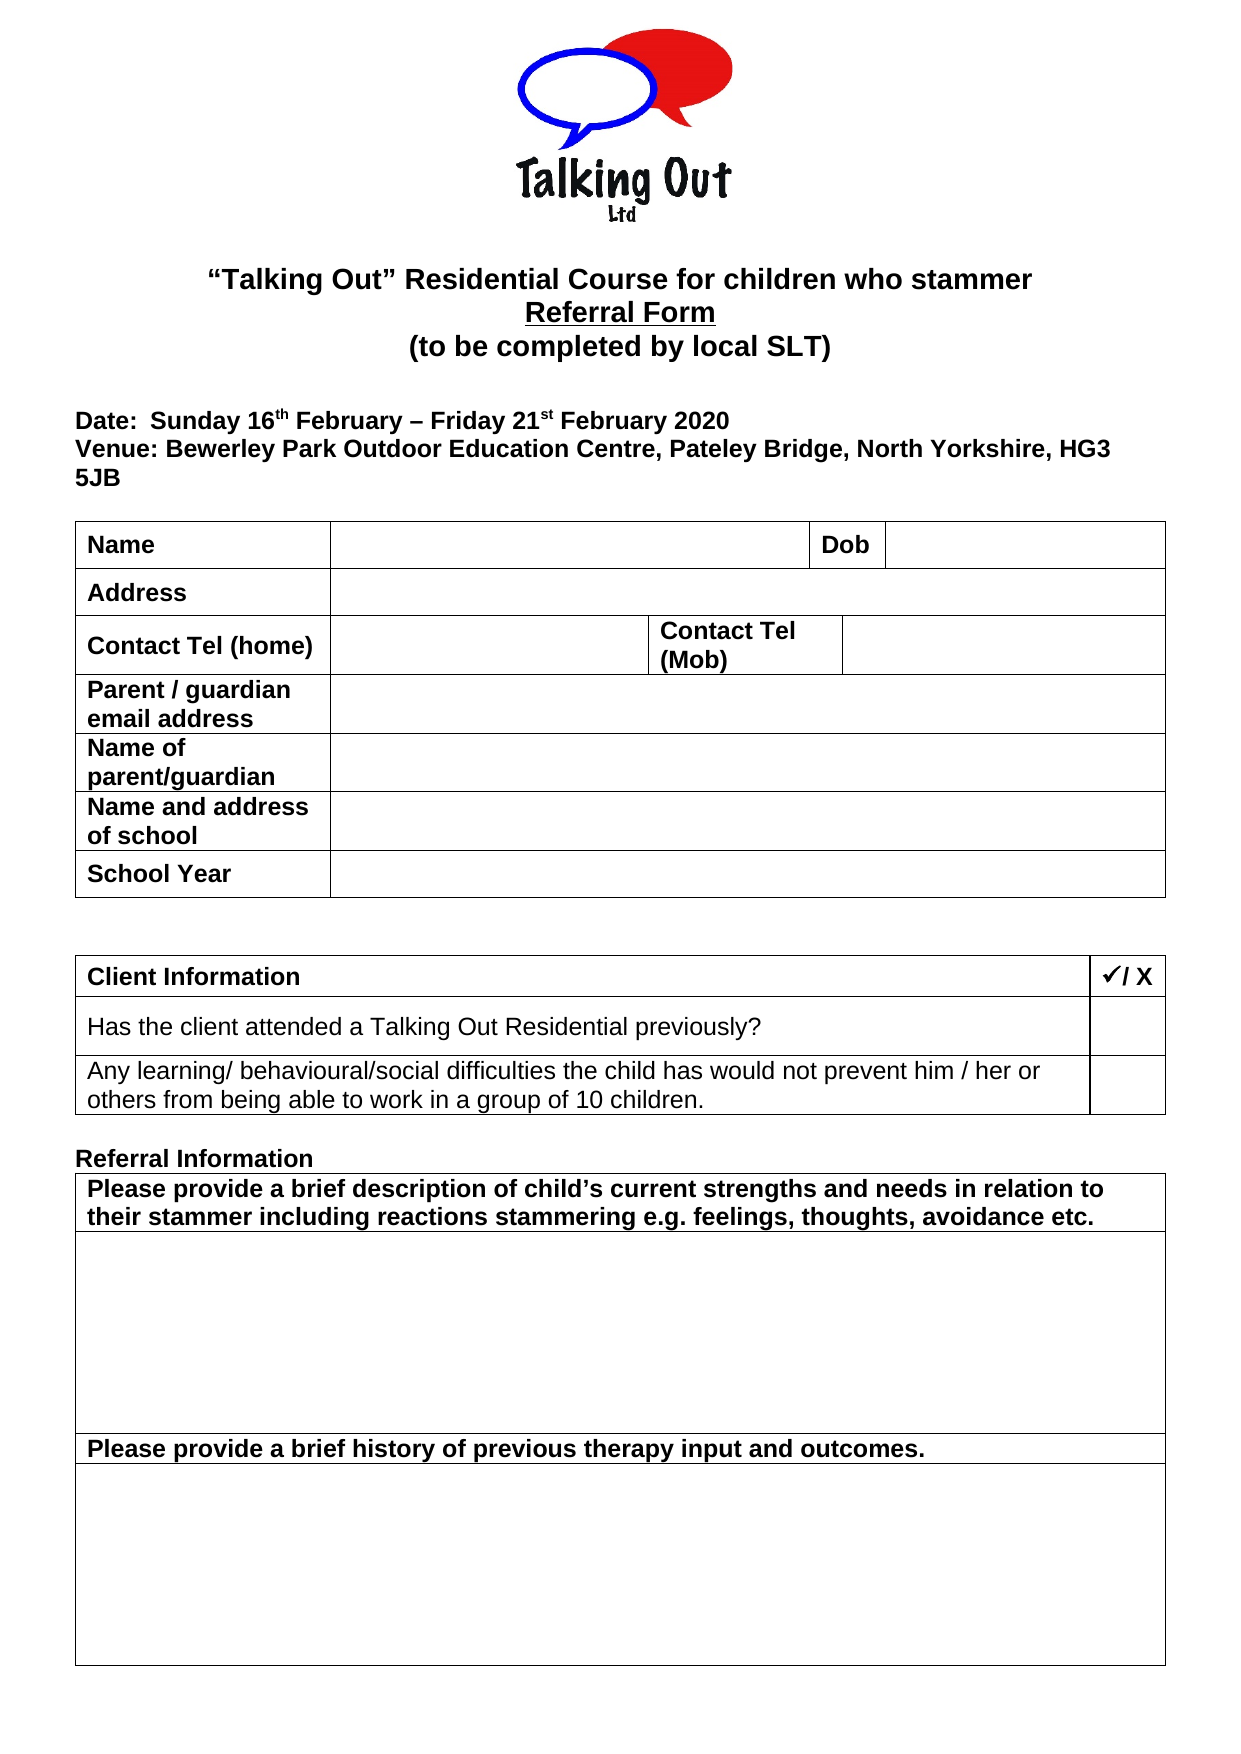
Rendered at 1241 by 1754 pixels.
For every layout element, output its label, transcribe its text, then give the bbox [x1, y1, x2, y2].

table_cell Has the client attended a Talking Out Residential previously? [76, 997, 1089, 1055]
table_cell [76, 1232, 1165, 1433]
table_cell School Year [76, 851, 330, 897]
text 5JB [75, 463, 1165, 492]
table_header Dob [810, 522, 885, 568]
table_cell [331, 675, 1165, 732]
table_cell [1091, 1056, 1165, 1114]
table_cell Parent / guardian email address [76, 675, 330, 732]
text “Talking Out” Residential Course for children who stammer [75, 262, 1165, 295]
text Venue: Bewerley Park Outdoor Education Centre, Pateley Bridge, North Yorkshire, HG3 [75, 434, 1165, 463]
table_cell Any learning/ behavioural/social difficulties the child has would not prevent him / her or others from being able to work in a group of 10 children. [76, 1056, 1089, 1114]
text Date: Sunday 16th February – Friday 21st February 2020 [75, 406, 1165, 434]
table_cell [331, 734, 1165, 791]
picture [507, 25, 733, 225]
table_cell [331, 569, 1165, 615]
table_header Client Information [76, 956, 1089, 996]
table_cell Contact Tel (Mob) [649, 616, 842, 674]
table_cell Name and address of school [76, 792, 330, 849]
table_header / X [1091, 956, 1165, 996]
table_cell Contact Tel (home) [76, 616, 330, 674]
table_cell [331, 851, 1165, 897]
text Referral Form [75, 295, 1165, 329]
table_header Please provide a brief description of child’s current strengths and needs in relation to their stammer including reactions stammering e.g. feelings, thoughts, avoidance etc. [76, 1174, 1165, 1231]
text (to be completed by local SLT) [75, 329, 1165, 362]
table_cell [843, 616, 1165, 674]
table_header [331, 522, 809, 568]
table_cell [1091, 997, 1165, 1055]
table_header Name [76, 522, 330, 568]
table_cell Address [76, 569, 330, 615]
table_cell [331, 792, 1165, 849]
table_cell Name of parent/guardian [76, 734, 330, 791]
table_cell [331, 616, 648, 674]
table_header [886, 522, 1165, 568]
table_cell [76, 1464, 1165, 1665]
table_cell Please provide a brief history of previous therapy input and outcomes. [76, 1434, 1165, 1463]
text Referral Information [75, 1144, 1165, 1172]
